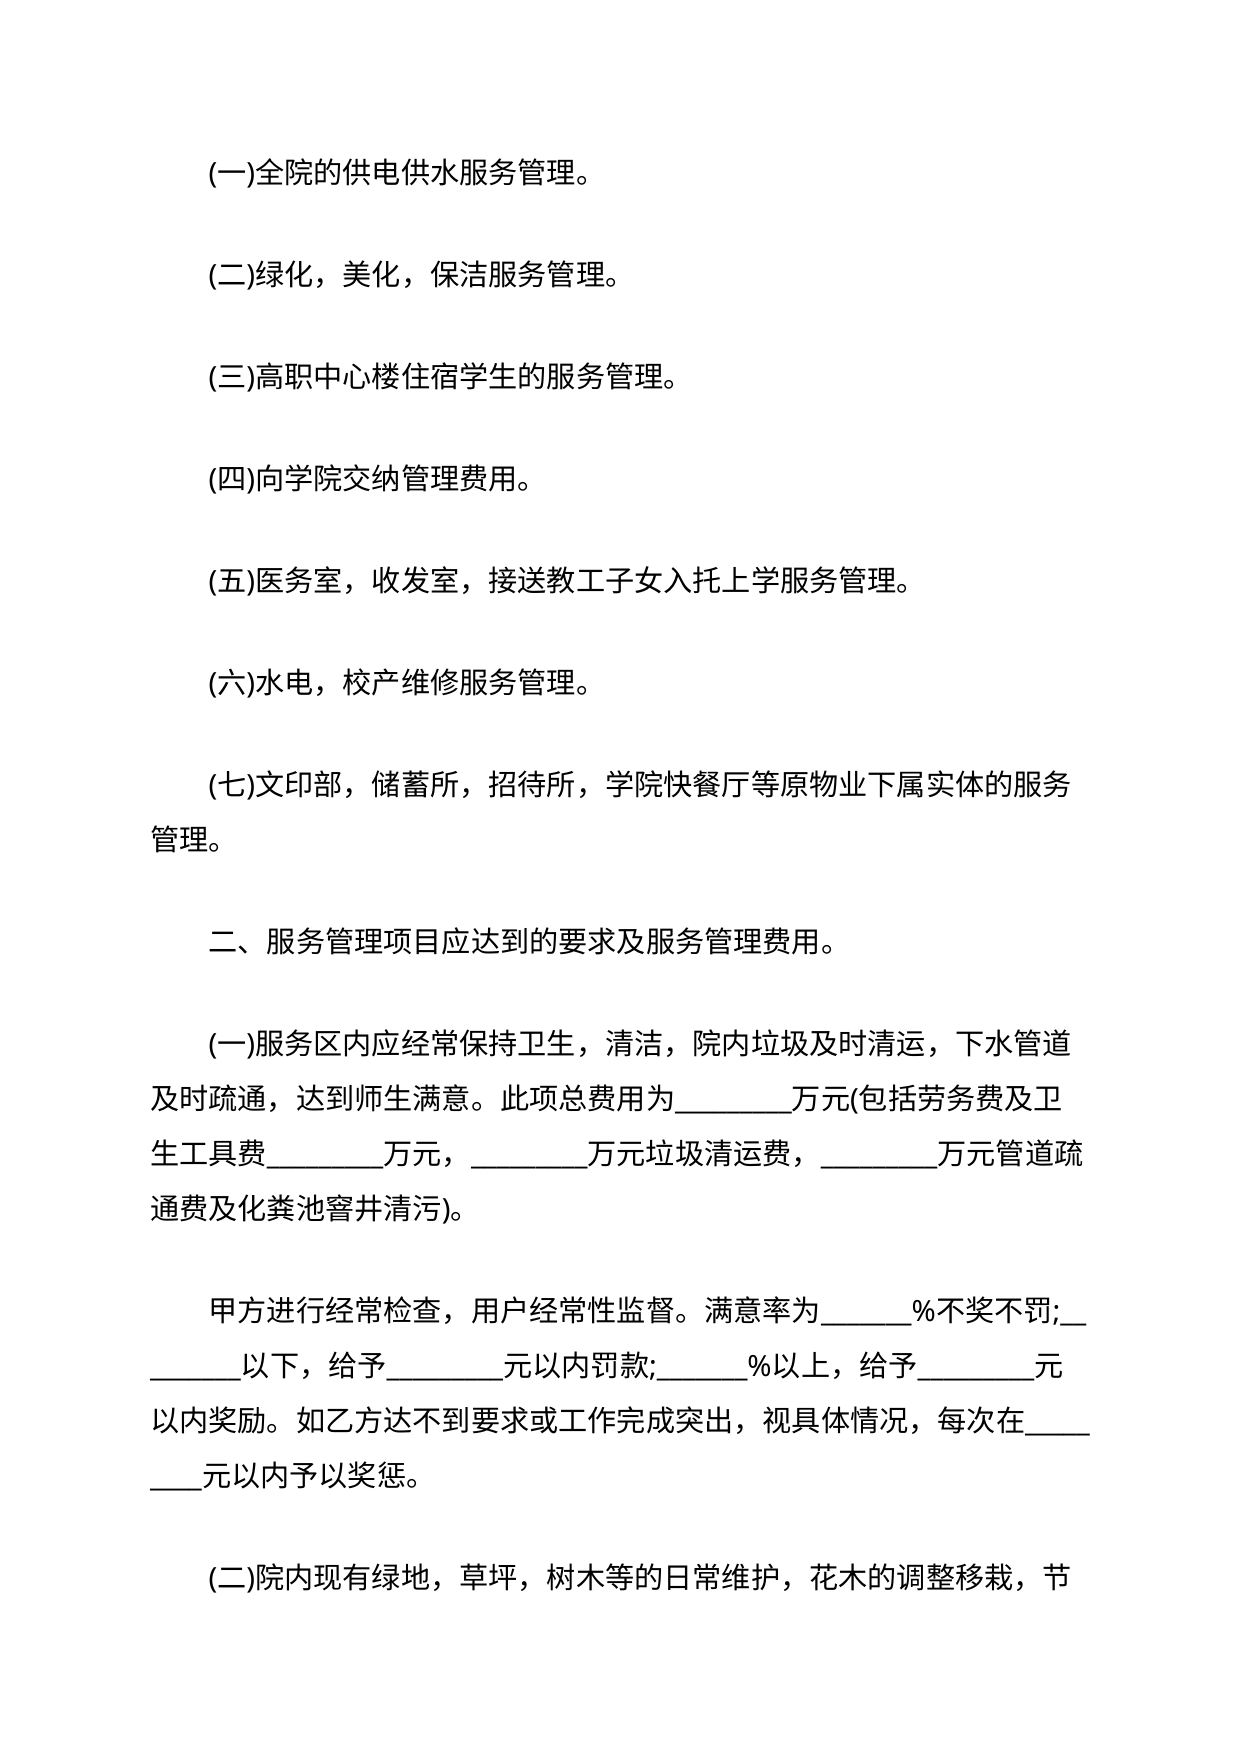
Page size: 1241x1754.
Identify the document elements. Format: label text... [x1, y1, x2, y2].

text (三)高职中心楼住宿学生的服务管理。 [150, 354, 1090, 396]
text (五)医务室，收发室，接送教工子女入托上学服务管理。 [150, 558, 1090, 600]
text (四)向学院交纳管理费用。 [150, 456, 1090, 498]
text 甲方进行经常检查，用户经常性监督。满意率为_______%不奖不罚;_________以下，给予_________元以内罚款;_______%以上，给予_________元以内奖励。如乙方达不到要求或工作完成突出，视具体情况，每次在_________元以内予以奖惩。 [150, 1287, 1090, 1495]
text (六)水电，校产维修服务管理。 [150, 660, 1090, 702]
text (一)全院的供电供水服务管理。 [150, 150, 1090, 192]
text 二、服务管理项目应达到的要求及服务管理费用。 [150, 919, 1090, 961]
text (一)服务区内应经常保持卫生，清洁，院内垃圾及时清运，下水管道及时疏通，达到师生满意。此项总费用为_________万元(包括劳务费及卫生工具费_________万元，_________万元垃圾清运费，_________万元管道疏通费及化粪池窨井清污)。 [150, 1020, 1090, 1228]
text (七)文印部，储蓄所，招待所，学院快餐厅等原物业下属实体的服务管理。 [150, 762, 1090, 859]
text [150, 1554, 1090, 1597]
text (二)绿化，美化，保洁服务管理。 [150, 252, 1090, 294]
